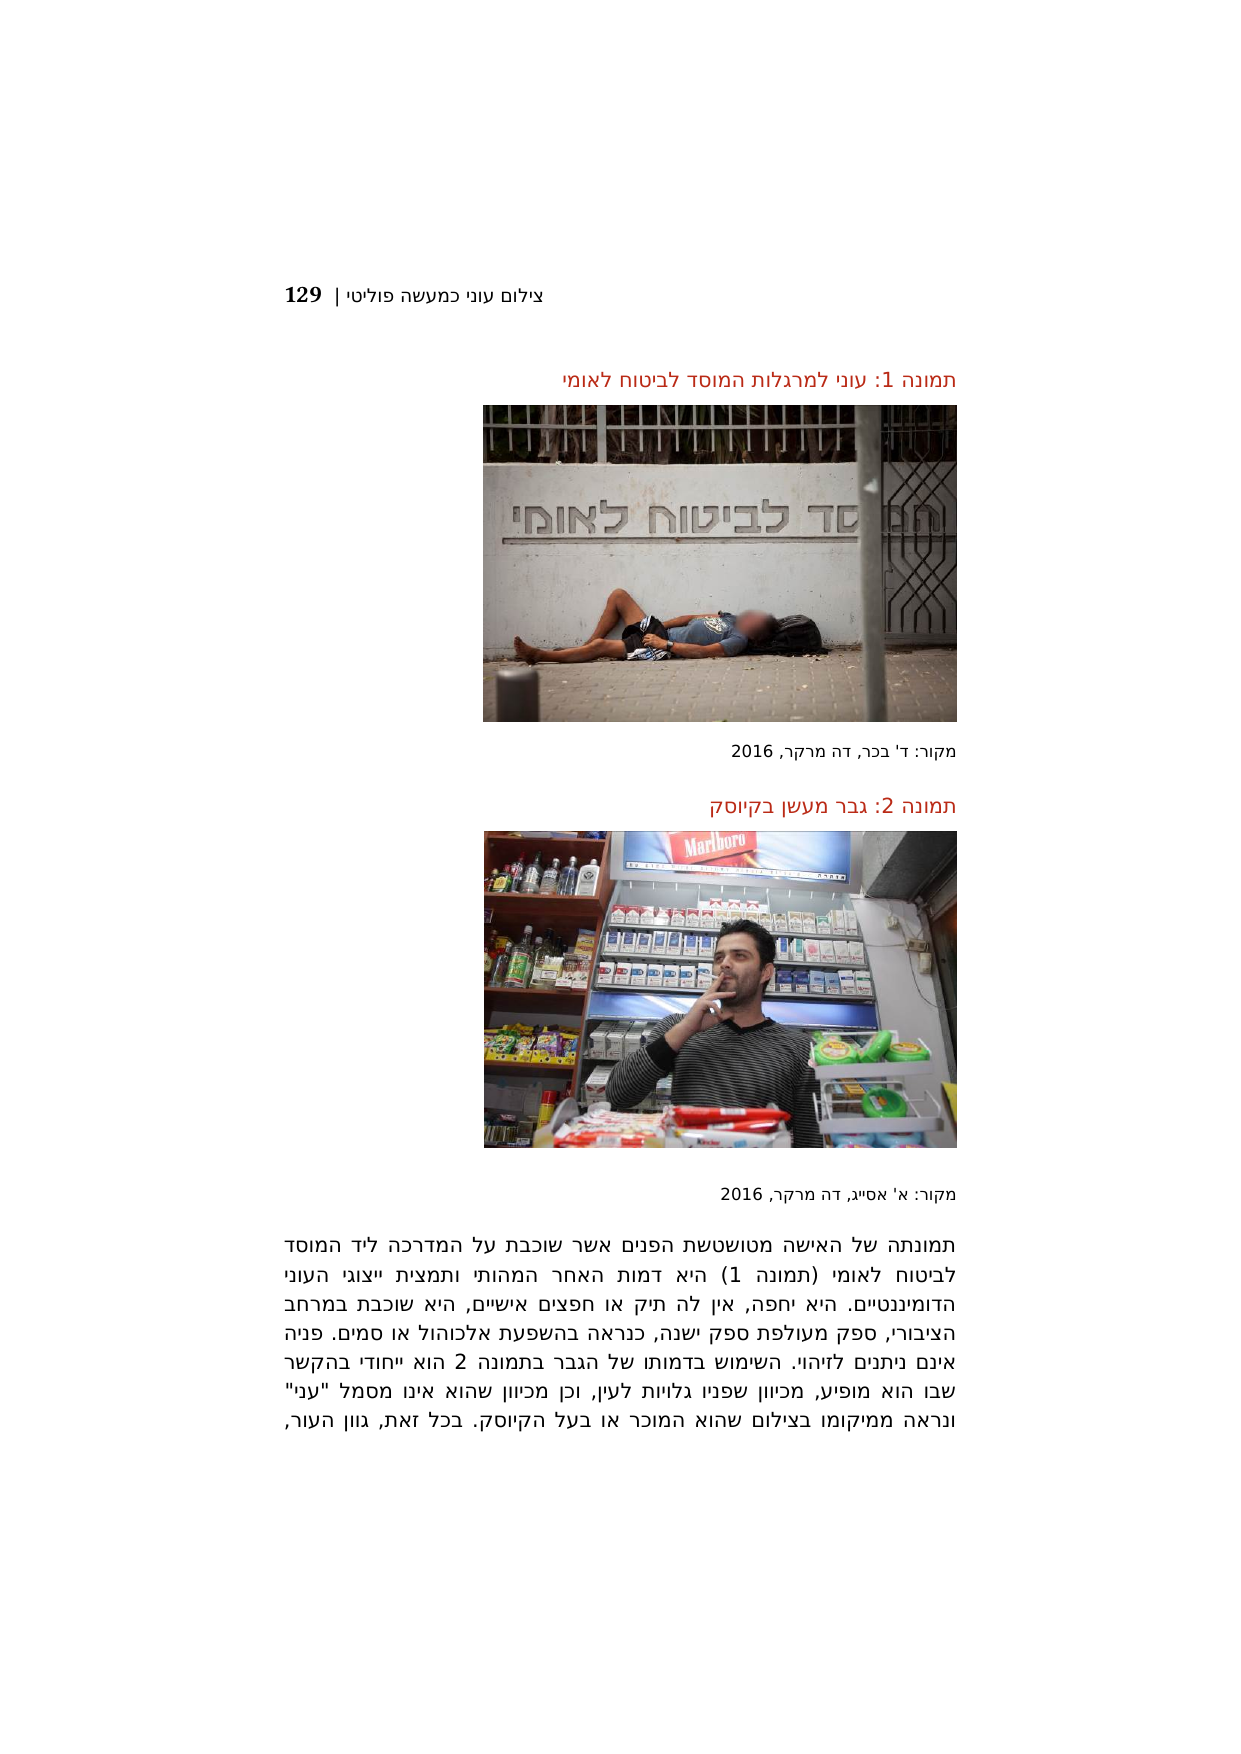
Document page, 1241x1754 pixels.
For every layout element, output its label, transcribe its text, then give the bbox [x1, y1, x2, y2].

text תמונה 1: עוני למרגלות המוסד לביטוח לאומי [283, 366, 957, 393]
text מקור: א' אסייג, דה מרקר, 2016 [283, 1185, 957, 1204]
picture [484, 831, 957, 1148]
text תמונה 2: גבר מעשן בקיוסק [283, 792, 957, 819]
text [283, 1229, 957, 1433]
picture [483, 405, 957, 722]
text מקור: ד' בכר, דה מרקר, 2016 [283, 742, 957, 761]
